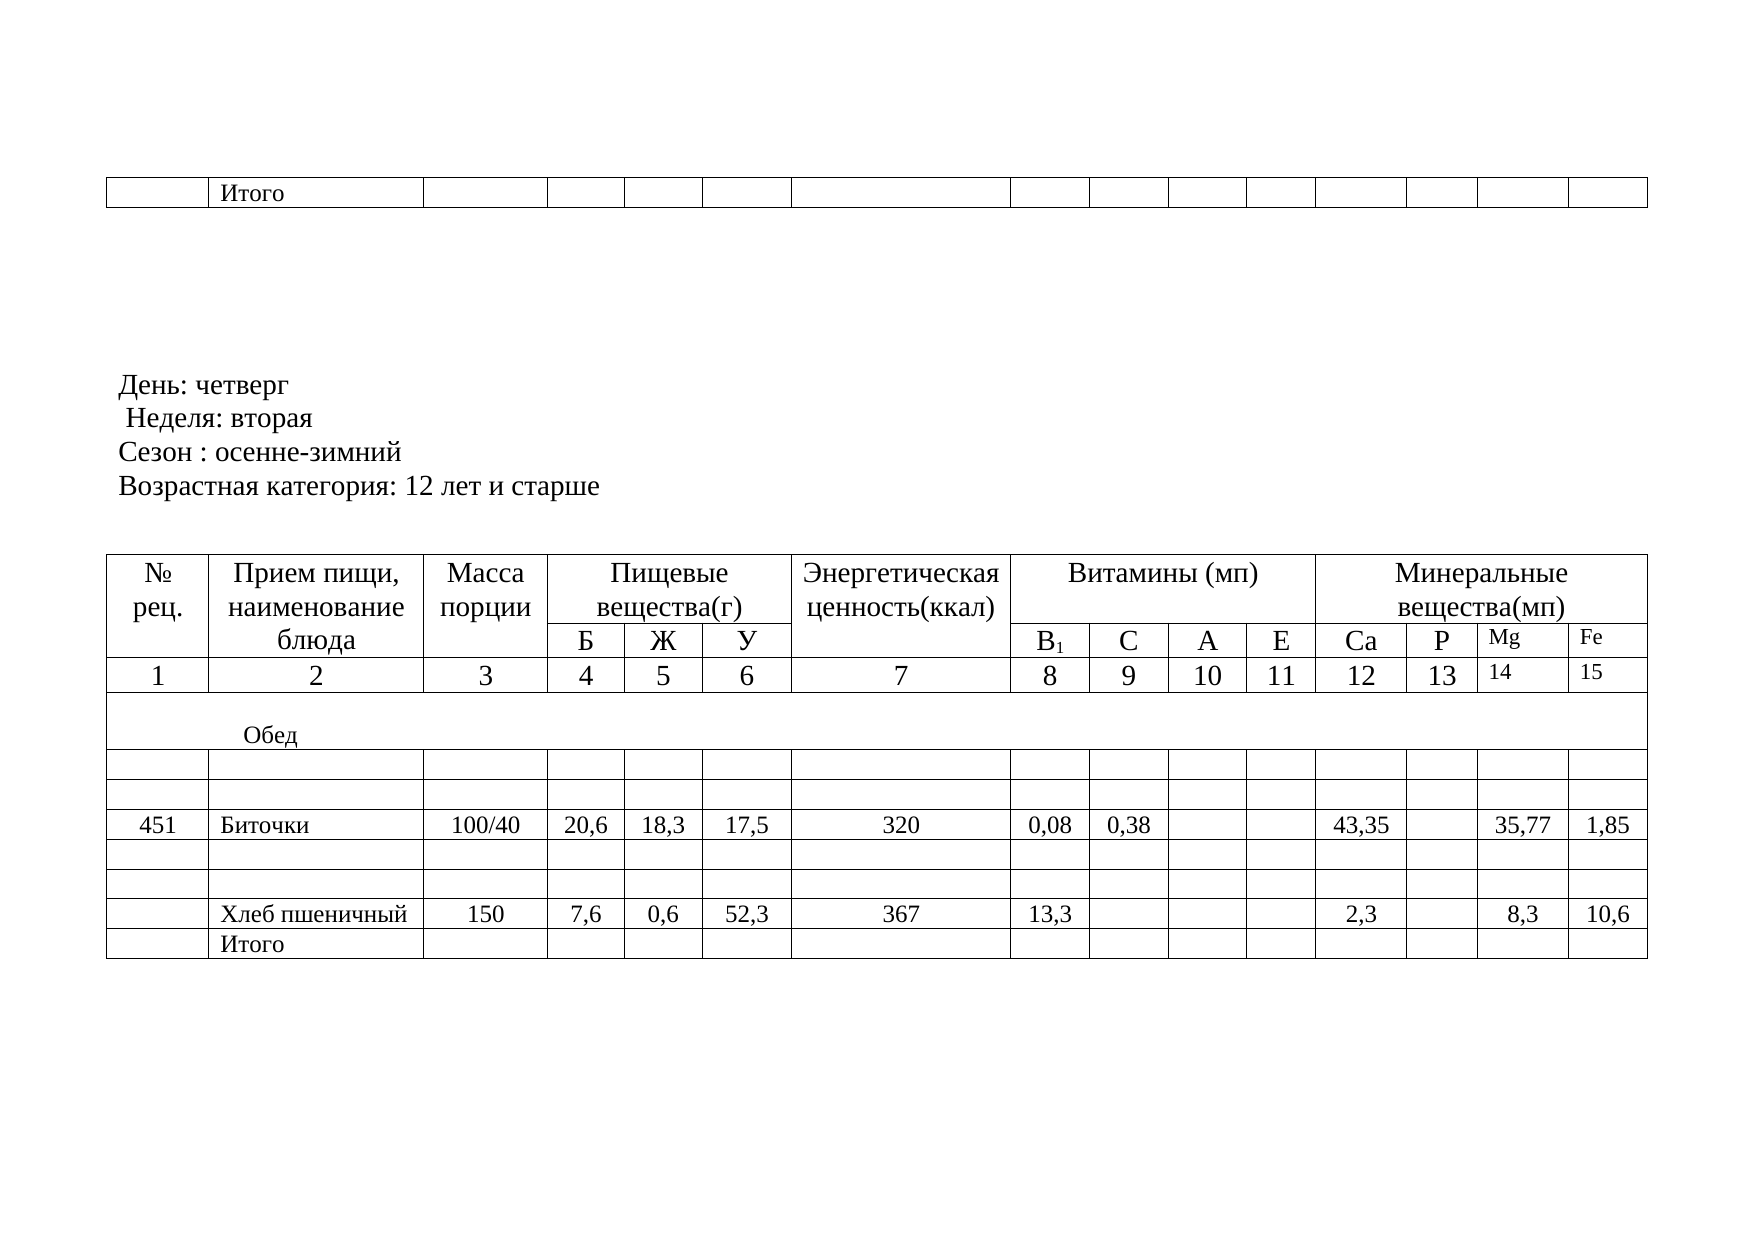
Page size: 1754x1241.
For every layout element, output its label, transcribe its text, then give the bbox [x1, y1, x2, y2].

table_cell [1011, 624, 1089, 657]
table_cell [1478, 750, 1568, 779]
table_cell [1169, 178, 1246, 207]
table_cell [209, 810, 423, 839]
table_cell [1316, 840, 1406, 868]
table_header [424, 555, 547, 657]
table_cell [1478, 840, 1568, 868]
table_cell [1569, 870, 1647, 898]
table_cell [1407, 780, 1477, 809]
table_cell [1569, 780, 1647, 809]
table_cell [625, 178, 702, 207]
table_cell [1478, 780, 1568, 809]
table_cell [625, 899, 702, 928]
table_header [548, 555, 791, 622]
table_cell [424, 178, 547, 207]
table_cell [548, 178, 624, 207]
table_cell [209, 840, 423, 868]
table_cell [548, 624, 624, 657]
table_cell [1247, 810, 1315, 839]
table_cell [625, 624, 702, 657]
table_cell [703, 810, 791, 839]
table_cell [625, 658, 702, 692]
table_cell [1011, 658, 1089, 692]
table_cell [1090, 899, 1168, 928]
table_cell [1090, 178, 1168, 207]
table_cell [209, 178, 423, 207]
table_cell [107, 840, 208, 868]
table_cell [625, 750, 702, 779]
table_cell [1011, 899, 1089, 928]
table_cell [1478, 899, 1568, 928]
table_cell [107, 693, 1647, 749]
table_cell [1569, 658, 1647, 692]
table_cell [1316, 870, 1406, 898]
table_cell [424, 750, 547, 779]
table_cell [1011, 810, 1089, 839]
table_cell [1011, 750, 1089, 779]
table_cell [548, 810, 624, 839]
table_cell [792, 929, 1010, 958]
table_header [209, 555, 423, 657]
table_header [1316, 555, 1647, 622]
text Возрастная категория: 12 лет и старше [118, 468, 1636, 501]
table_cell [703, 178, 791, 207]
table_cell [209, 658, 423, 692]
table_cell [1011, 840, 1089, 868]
text Неделя: вторая [118, 401, 1636, 434]
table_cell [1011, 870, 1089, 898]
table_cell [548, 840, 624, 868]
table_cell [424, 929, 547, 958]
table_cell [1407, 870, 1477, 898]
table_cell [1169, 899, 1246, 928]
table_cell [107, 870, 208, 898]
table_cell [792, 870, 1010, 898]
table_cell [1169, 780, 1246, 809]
text Сезон : осенне-зимний [118, 434, 1636, 468]
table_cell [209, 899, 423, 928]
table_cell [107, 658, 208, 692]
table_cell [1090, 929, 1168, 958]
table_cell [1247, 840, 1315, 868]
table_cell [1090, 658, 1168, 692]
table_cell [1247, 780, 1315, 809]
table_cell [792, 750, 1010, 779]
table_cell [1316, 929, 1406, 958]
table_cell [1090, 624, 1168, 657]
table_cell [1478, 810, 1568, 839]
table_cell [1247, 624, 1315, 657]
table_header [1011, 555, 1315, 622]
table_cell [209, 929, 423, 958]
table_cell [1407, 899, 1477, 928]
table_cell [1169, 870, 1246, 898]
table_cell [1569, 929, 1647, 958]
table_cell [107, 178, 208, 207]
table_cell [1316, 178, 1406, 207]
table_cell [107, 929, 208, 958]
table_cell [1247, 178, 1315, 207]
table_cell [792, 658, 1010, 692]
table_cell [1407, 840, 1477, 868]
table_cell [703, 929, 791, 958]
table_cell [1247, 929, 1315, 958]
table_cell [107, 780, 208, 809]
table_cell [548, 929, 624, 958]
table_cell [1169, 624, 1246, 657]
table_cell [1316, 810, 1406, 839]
text День: четверг [118, 367, 1636, 401]
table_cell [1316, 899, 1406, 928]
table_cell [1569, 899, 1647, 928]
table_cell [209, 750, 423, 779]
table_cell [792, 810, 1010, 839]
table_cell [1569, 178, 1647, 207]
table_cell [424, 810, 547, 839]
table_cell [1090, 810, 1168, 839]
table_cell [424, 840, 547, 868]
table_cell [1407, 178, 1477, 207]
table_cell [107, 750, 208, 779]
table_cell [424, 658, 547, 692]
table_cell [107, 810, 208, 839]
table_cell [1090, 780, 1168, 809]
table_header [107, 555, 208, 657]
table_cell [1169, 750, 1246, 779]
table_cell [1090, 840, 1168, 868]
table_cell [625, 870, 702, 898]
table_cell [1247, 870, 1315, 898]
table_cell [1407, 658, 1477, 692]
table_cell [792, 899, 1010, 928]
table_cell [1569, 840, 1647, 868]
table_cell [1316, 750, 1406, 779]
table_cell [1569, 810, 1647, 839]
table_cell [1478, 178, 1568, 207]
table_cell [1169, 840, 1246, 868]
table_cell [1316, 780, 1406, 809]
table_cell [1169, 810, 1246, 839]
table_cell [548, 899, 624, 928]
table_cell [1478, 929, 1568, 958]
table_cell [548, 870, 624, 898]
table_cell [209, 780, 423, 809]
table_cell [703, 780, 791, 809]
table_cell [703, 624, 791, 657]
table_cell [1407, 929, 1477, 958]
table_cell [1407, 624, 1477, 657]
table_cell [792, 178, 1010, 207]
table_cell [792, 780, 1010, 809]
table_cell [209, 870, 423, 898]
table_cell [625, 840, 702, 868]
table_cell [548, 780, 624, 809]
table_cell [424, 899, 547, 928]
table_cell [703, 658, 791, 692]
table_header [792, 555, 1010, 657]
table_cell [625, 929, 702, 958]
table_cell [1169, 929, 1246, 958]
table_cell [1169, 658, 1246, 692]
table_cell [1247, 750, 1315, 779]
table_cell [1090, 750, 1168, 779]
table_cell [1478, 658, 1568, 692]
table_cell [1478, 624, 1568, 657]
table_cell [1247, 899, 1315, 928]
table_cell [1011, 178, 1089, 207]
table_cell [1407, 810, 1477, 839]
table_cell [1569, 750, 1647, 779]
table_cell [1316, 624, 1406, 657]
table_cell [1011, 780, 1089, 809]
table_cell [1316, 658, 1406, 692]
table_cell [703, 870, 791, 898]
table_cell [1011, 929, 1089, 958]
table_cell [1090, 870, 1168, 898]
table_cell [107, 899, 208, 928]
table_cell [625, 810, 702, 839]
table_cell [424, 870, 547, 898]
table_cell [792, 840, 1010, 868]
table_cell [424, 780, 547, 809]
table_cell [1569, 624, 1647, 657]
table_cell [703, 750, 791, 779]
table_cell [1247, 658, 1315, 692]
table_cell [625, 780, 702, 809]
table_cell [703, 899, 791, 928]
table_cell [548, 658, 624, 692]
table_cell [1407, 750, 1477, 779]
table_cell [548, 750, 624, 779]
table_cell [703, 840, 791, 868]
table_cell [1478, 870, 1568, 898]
